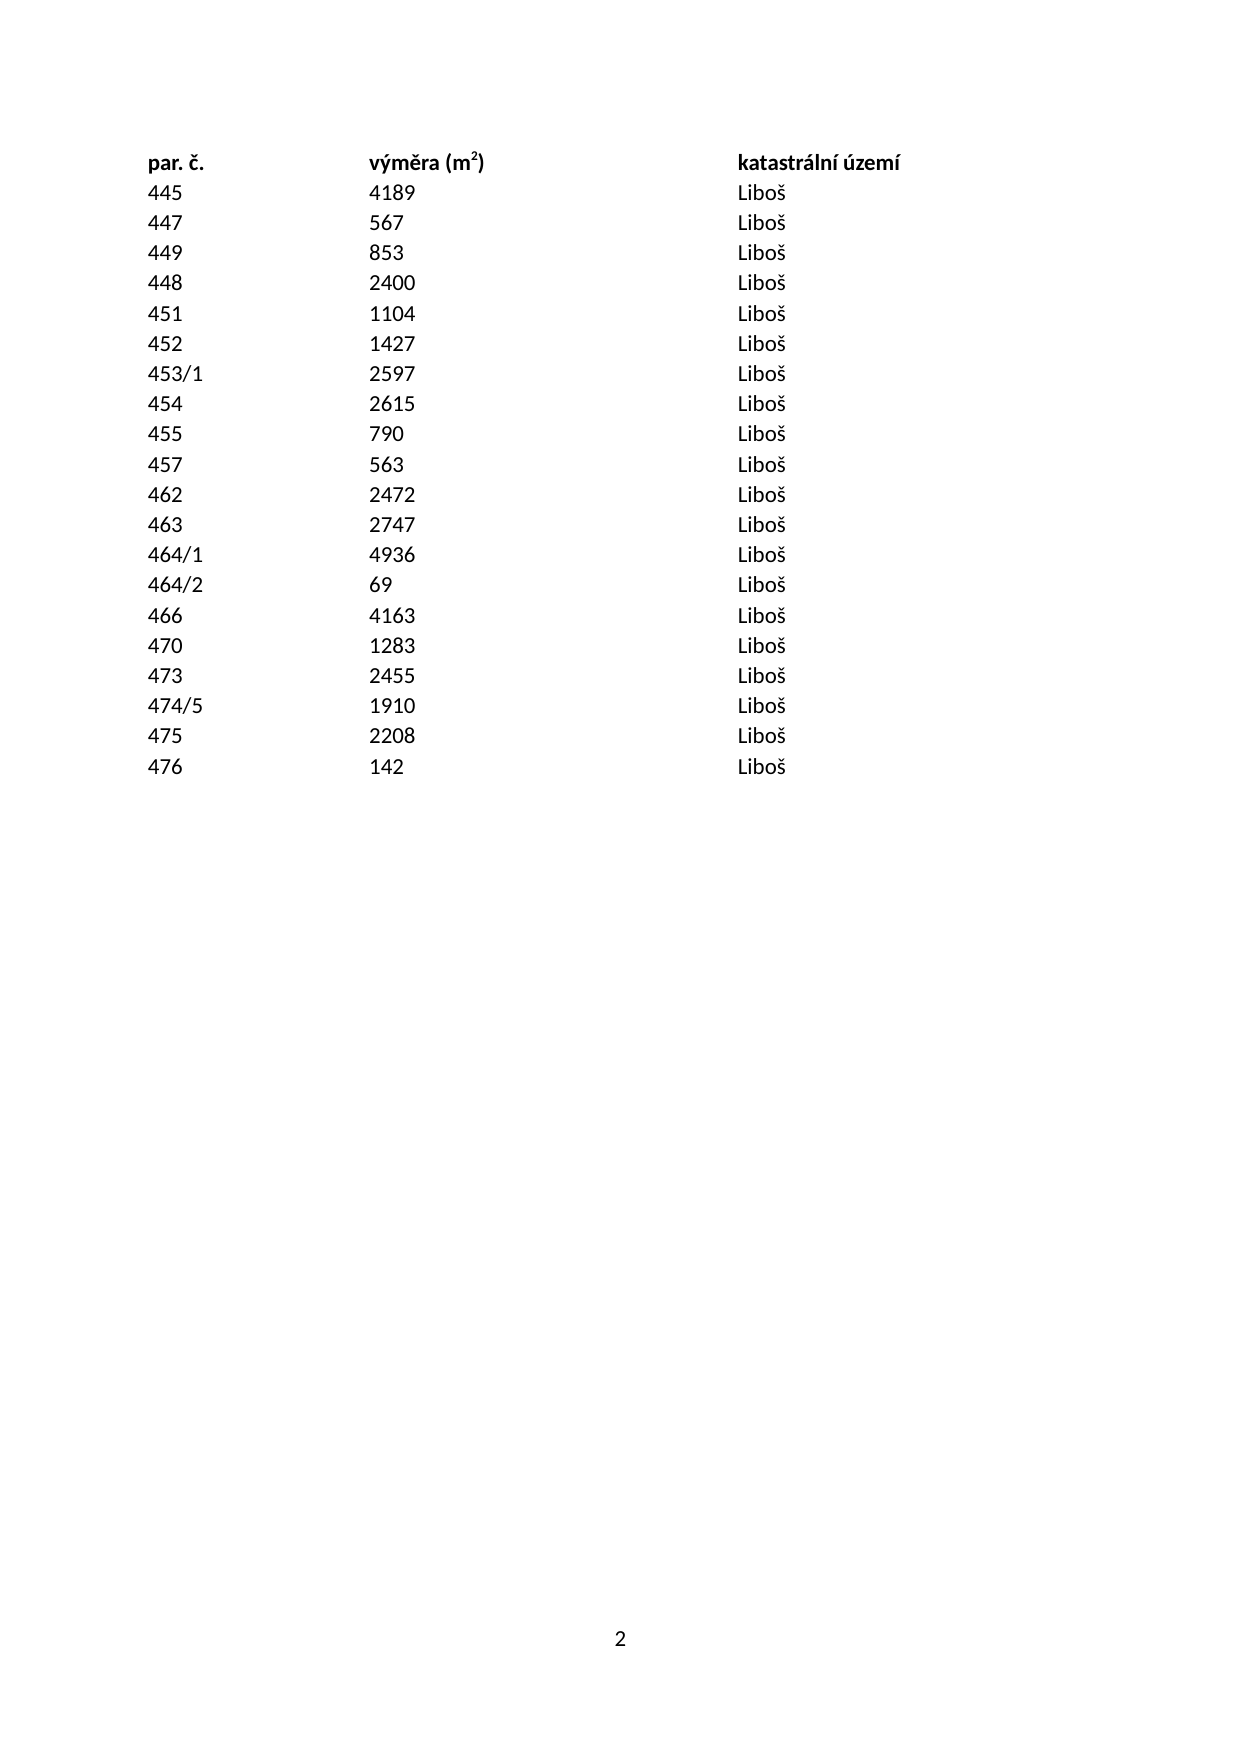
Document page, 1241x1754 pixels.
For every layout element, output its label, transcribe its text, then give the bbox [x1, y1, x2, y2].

text 449 853 Liboš [148, 238, 1093, 266]
text 464/1 4936 Liboš [148, 540, 1093, 568]
text 475 2208 Liboš [148, 722, 1093, 749]
text 455 790 Liboš [148, 419, 1093, 447]
text 451 1104 Liboš [148, 299, 1093, 327]
text 462 2472 Liboš [148, 480, 1093, 508]
text 474/5 1910 Liboš [148, 691, 1093, 719]
text 445 4189 Liboš [148, 178, 1093, 206]
text 466 4163 Liboš [148, 601, 1093, 629]
text 448 2400 Liboš [148, 268, 1093, 296]
text 454 2615 Liboš [148, 389, 1093, 417]
text par. č. výměra (m2) katastrální území [148, 148, 1093, 176]
text 463 2747 Liboš [148, 510, 1093, 538]
text 447 567 Liboš [148, 208, 1093, 236]
text 470 1283 Liboš [148, 631, 1093, 659]
text 464/2 69 Liboš [148, 571, 1093, 598]
text 452 1427 Liboš [148, 329, 1093, 357]
text 473 2455 Liboš [148, 661, 1093, 689]
text 476 142 Liboš [148, 752, 1093, 780]
text 453/1 2597 Liboš [148, 359, 1093, 387]
text 457 563 Liboš [148, 450, 1093, 478]
